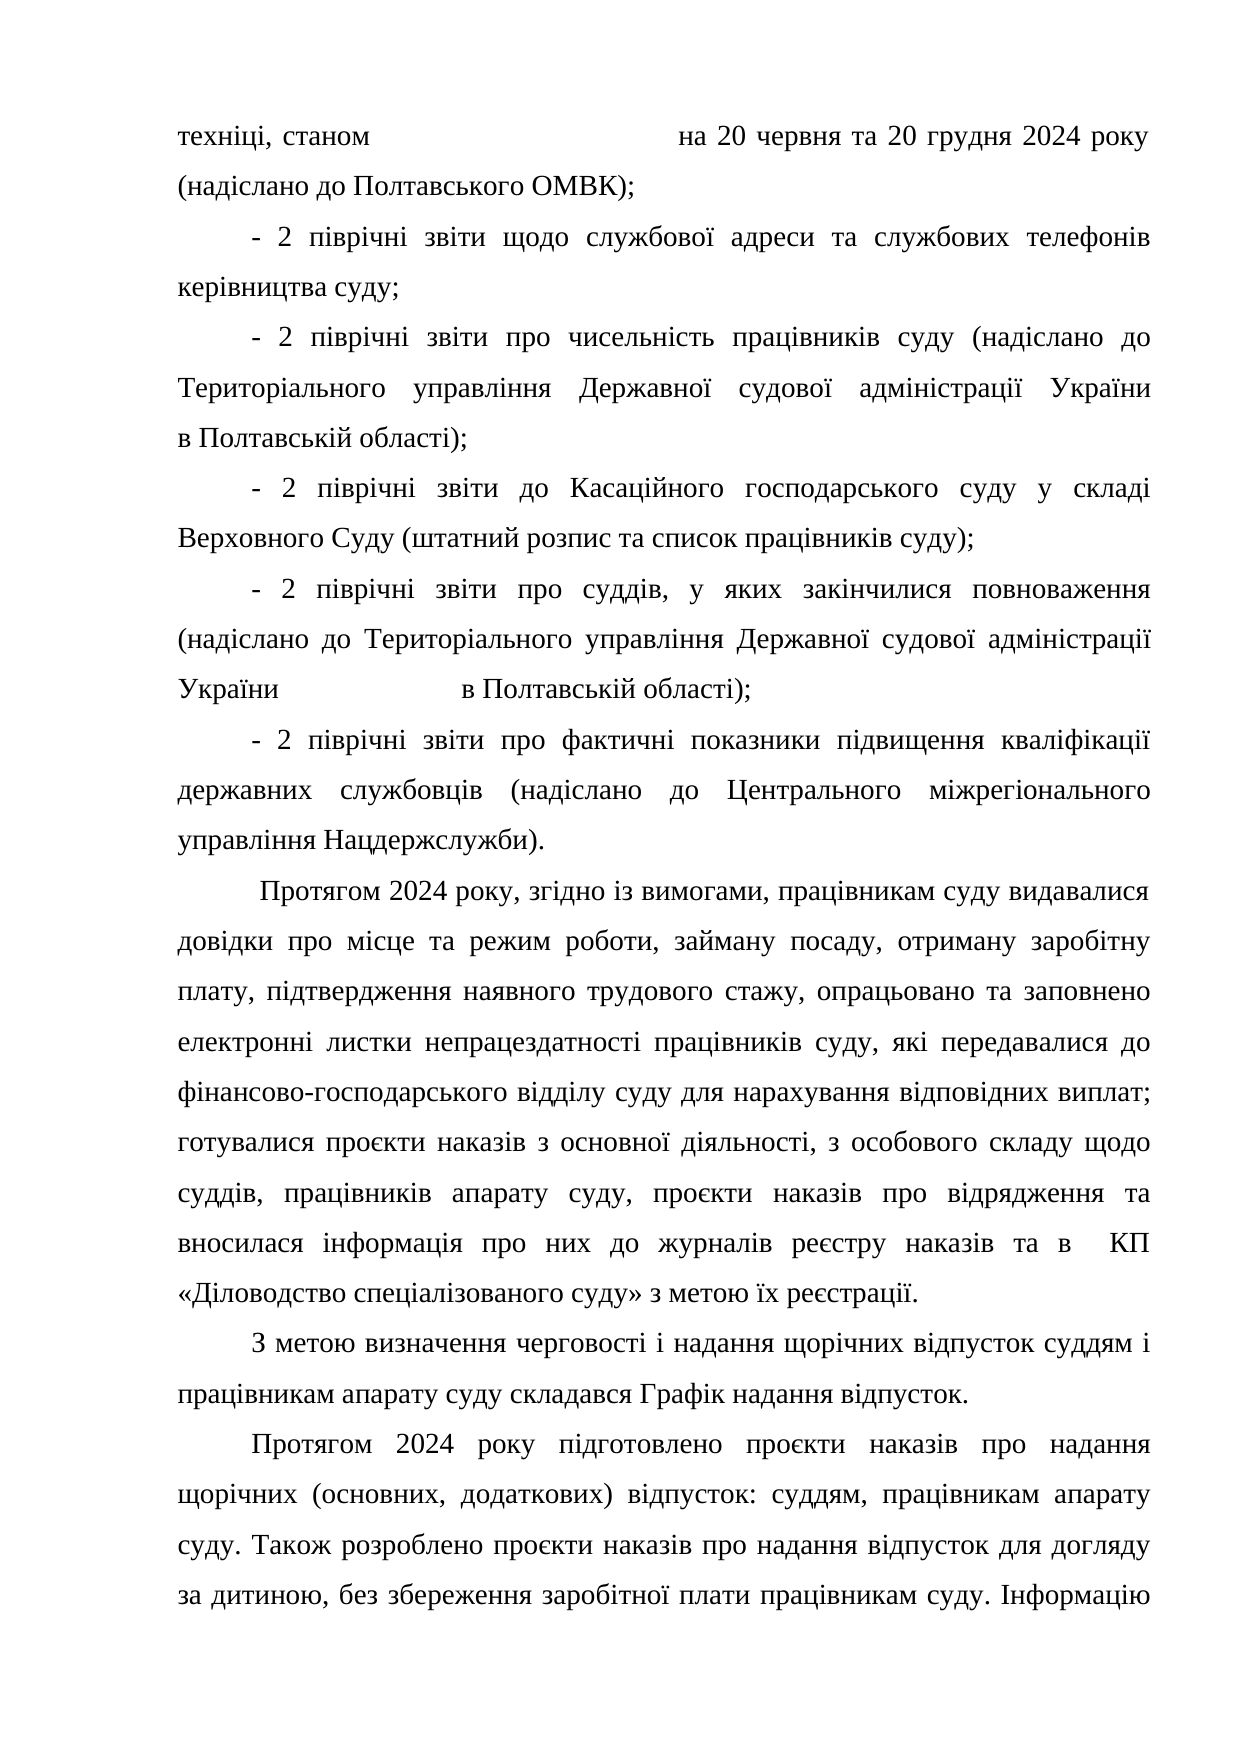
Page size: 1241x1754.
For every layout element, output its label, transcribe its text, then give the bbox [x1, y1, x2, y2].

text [177, 1426, 1152, 1611]
text - 2 піврічні звіти про чисельність працівників суду (надіслано до Територіального управління Державної судової адміністрації України в Полтавській області); [177, 319, 1152, 453]
text - 2 піврічні звіти про суддів, у яких закінчилися повноваження (надіслано до Територіального управління Державної судової адміністрації України в Полтавській області); [177, 571, 1152, 705]
text Протягом 2024 року, згідно із вимогами, працівникам суду видавалися довідки про місце та режим роботи, займану посаду, отриману заробітну плату, підтвердження наявного трудового стажу, опрацьовано та заповнено електронні листки непрацездатності працівників суду, які передавалися до фінансово-господарського відділу суду для нарахування відповідних виплат; готувалися проєкти наказів з основної діяльності, з особового складу щодо суддів, працівників апарату суду, проєкти наказів про відрядження та вносилася інформація про них до журналів реєстру наказів та в КП «Діловодство спеціалізованого суду» з метою їх реєстрації. [177, 873, 1152, 1309]
text - 2 піврічні звіти щодо службової адреси та службових телефонів керівництва суду; [177, 219, 1152, 303]
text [177, 118, 1152, 202]
text - 2 піврічні звіти до Касаційного господарського суду у складі Верховного Суду (штатний розпис та список працівників суду); [177, 470, 1152, 554]
text - 2 піврічні звіти про фактичні показники підвищення кваліфікації державних службовців (надіслано до Центрального міжрегіонального управління Нацдержслужби). [177, 722, 1152, 856]
text З метою визначення черговості і надання щорічних відпусток суддям і працівникам апарату суду складався Графік надання відпусток. [177, 1326, 1152, 1409]
